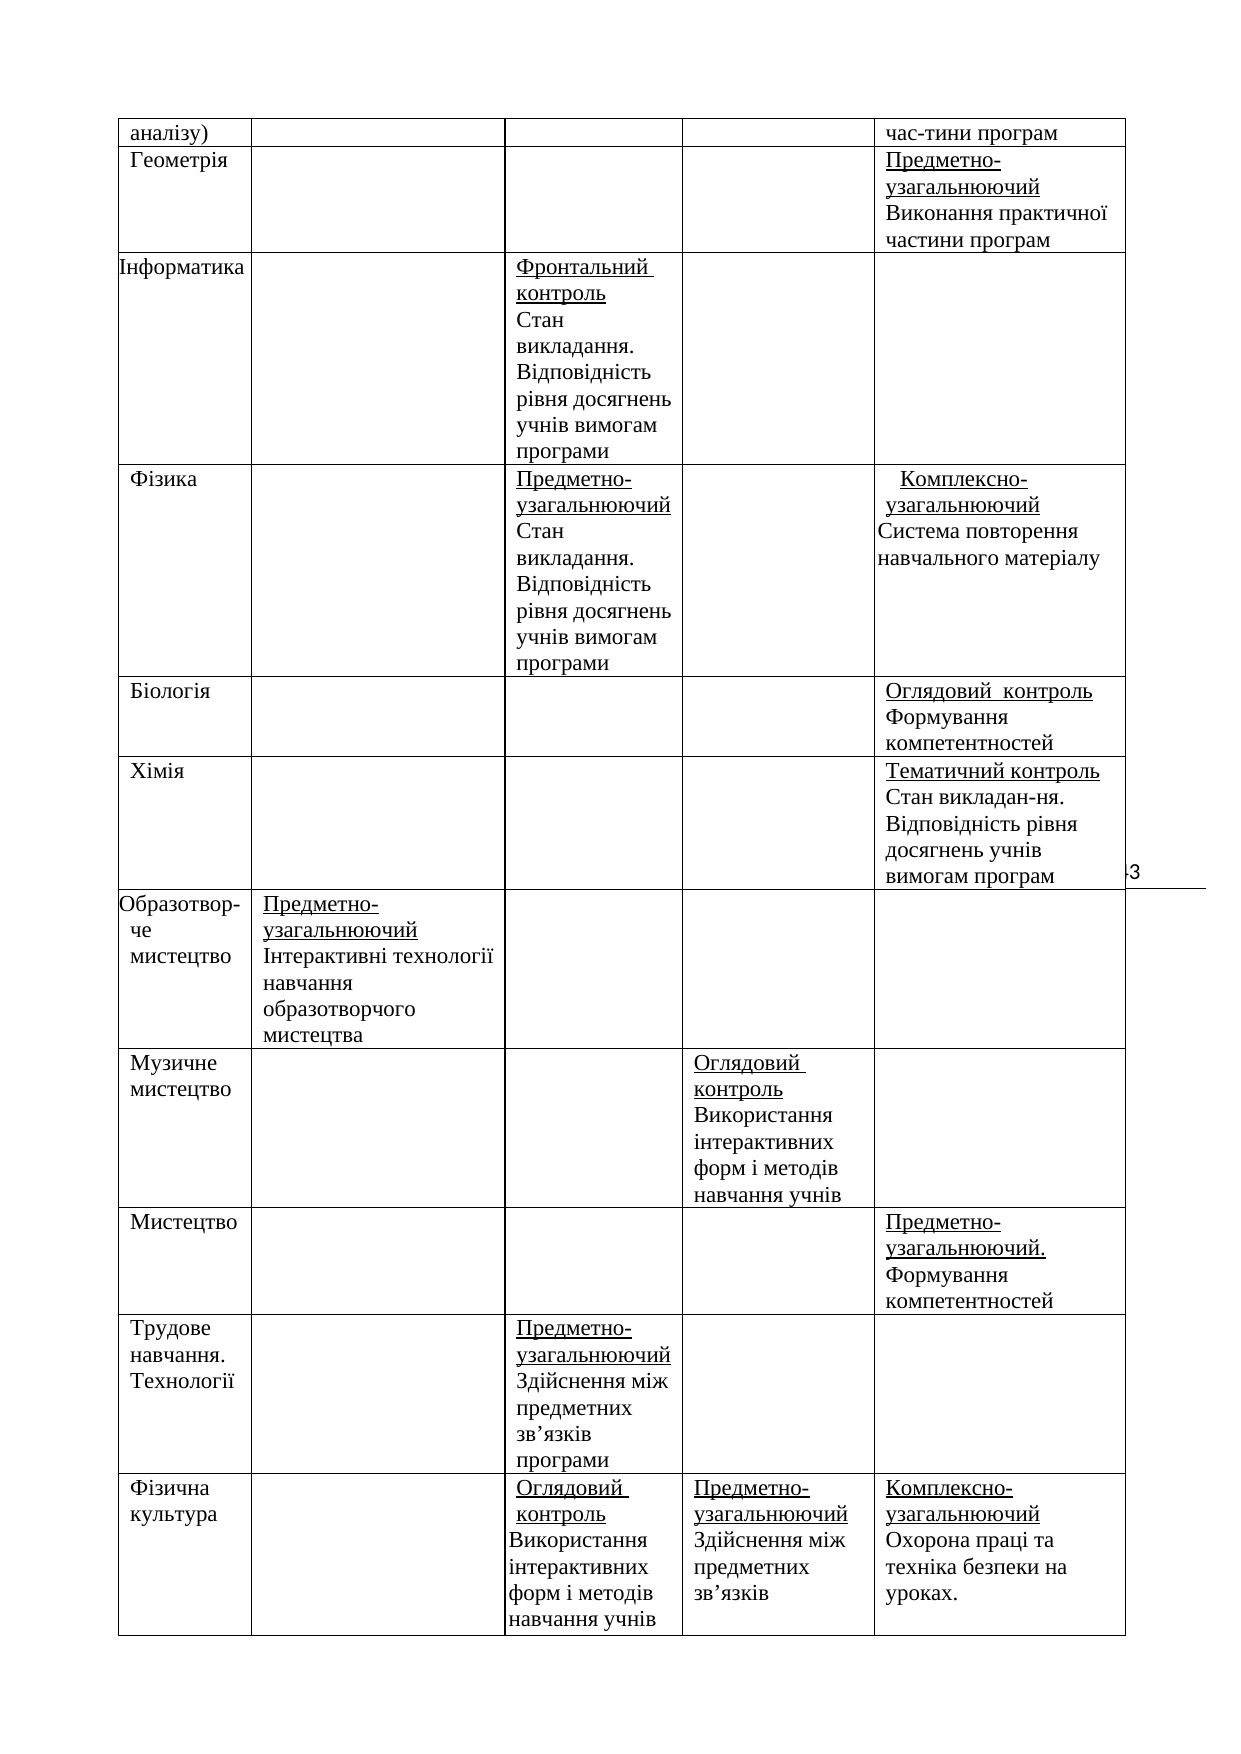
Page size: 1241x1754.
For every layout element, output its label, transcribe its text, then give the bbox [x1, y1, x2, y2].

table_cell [875, 119, 1125, 146]
table_cell Фізика [119, 465, 251, 676]
table_cell [506, 147, 682, 252]
table_cell [683, 147, 874, 252]
table_cell Оглядовий контроль Формування компетентностей [875, 677, 1125, 756]
table_cell Предметно-узагальнюючий Здійснення між предметних зв’язків програми [506, 1315, 682, 1473]
table_cell [252, 1315, 504, 1473]
table_cell Трудове навчання. Технології [119, 1315, 251, 1473]
table_cell [683, 757, 874, 889]
table_cell [252, 1049, 504, 1207]
table_cell [683, 890, 874, 1048]
table_cell [506, 119, 682, 146]
table_cell [506, 1208, 682, 1313]
table_cell [875, 253, 1125, 464]
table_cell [683, 1474, 874, 1635]
table_cell [252, 757, 504, 889]
table_cell Образотвор-че мистецтво [119, 890, 251, 1048]
table_cell [506, 890, 682, 1048]
table_cell Біологія [119, 677, 251, 756]
table_cell [683, 119, 874, 146]
table_cell Фізична культура [119, 1474, 251, 1635]
table_cell [506, 757, 682, 889]
table_cell [683, 465, 874, 676]
table_cell Хімія [119, 757, 251, 889]
table_cell Предметно-узагальнюючий Інтерактивні технології навчання образотворчого мистецтва [252, 890, 504, 1048]
table_cell [683, 253, 874, 464]
table_cell Оглядовий контроль Використання інтерактивних форм і методів навчання учнів [683, 1049, 874, 1207]
table_cell [506, 1049, 682, 1207]
table_cell [252, 677, 504, 756]
table_cell [875, 1049, 1125, 1207]
table_cell [683, 1208, 874, 1313]
table_cell Предметно-узагальнюючий. Формування компетентностей [875, 1208, 1125, 1313]
table_cell [252, 119, 504, 146]
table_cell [875, 1474, 1125, 1635]
table_cell Предметно-узагальнюючий Стан викладання. Відповідність рівня досягнень учнів вимогам програми [506, 465, 682, 676]
table_cell [252, 465, 504, 676]
table_cell Комплексно-узагальнюючий Система повторення навчального матеріалу [875, 465, 1125, 676]
table_cell [252, 1208, 504, 1313]
table_cell Геометрія [119, 147, 251, 252]
table_cell Предметно-узагальнюючий Виконання практичної частини програм [875, 147, 1125, 252]
table_cell Мистецтво [119, 1208, 251, 1313]
table_cell Музичне мистецтво [119, 1049, 251, 1207]
table_cell [252, 1474, 504, 1635]
table_cell [683, 677, 874, 756]
table_cell [252, 253, 504, 464]
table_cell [119, 119, 251, 146]
table_cell [252, 147, 504, 252]
table_cell Інформатика [119, 253, 251, 464]
table_cell [506, 677, 682, 756]
table_cell [875, 1315, 1125, 1473]
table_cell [506, 1474, 682, 1635]
table_cell Тематичний контроль Стан викладан-ня. Відповідність рівня досягнень учнів вимогам програм [875, 757, 1125, 889]
table_cell [875, 890, 1125, 1048]
table_cell [683, 1315, 874, 1473]
table_cell Фронтальний контроль Стан викладання. Відповідність рівня досягнень учнів вимогам програми [506, 253, 682, 464]
